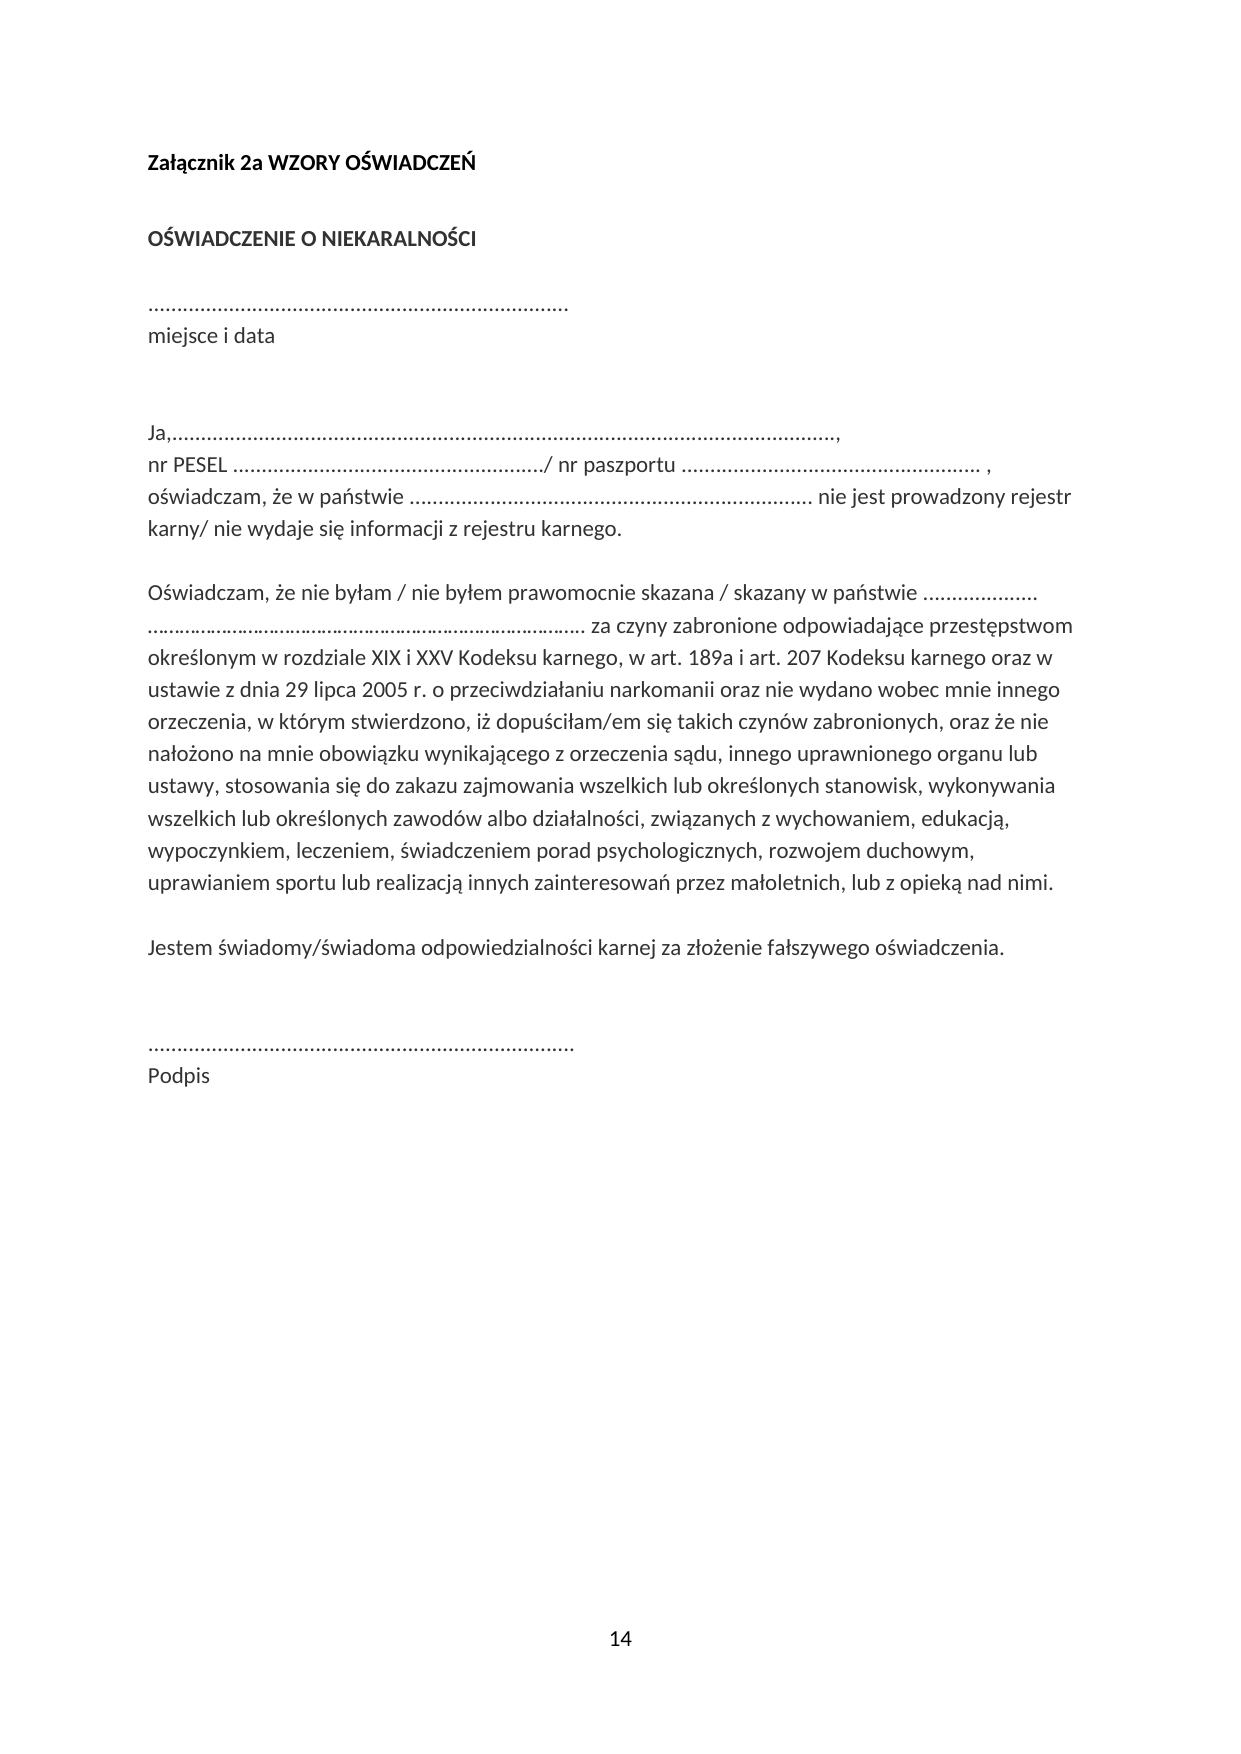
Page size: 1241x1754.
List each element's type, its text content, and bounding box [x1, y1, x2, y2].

text ......................................................................... miejsce i data [148, 257, 1093, 349]
text OŚWIADCZENIE O NIEKARALNOŚCI [148, 224, 1093, 252]
text Załącznik 2a WZORY OŚWIADCZEŃ [148, 148, 1093, 176]
text Jestem świadomy/świadoma odpowiedzialności karnej za złożenie fałszywego oświadczenia. [148, 900, 1093, 961]
text .......................................................................... Podpis [148, 1029, 1093, 1089]
text Ja,..................................................................................................................., [148, 353, 1093, 446]
text Oświadczam, że nie byłam / nie byłem prawomocnie skazana / skazany w państwie .................... ……………………………………………………………………….. za czyny zabronione odpowiadające przestępstwom określonym w rozdziale XIX i XXV Kodeksu karnego, w art. 189a i art. 207 Kodeksu karnego oraz w ustawie z dnia 29 lipca 2005 r. o przeciwdziałaniu narkomanii oraz nie wydano wobec mnie innego orzeczenia, w którym stwierdzono, iż dopuściłam/em się takich czynów zabronionych, oraz że nie nałożono na mnie obowiązku wynikającego z orzeczenia sądu, innego uprawnionego organu lub ustawy, stosowania się do zakazu zajmowania wszelkich lub określonych stanowisk, wykonywania wszelkich lub określonych zawodów albo działalności, związanych z wychowaniem, edukacją, wypoczynkiem, leczeniem, świadczeniem porad psychologicznych, rozwojem duchowym, uprawianiem sportu lub realizacją innych zainteresowań przez małoletnich, lub z opieką nad nimi. [148, 578, 1093, 896]
text nr PESEL ....................................................../ nr paszportu .................................................... , oświadczam, że w państwie ...................................................................... nie jest prowadzony rejestr karny/ nie wydaje się informacji z rejestru karnego. [148, 450, 1093, 542]
